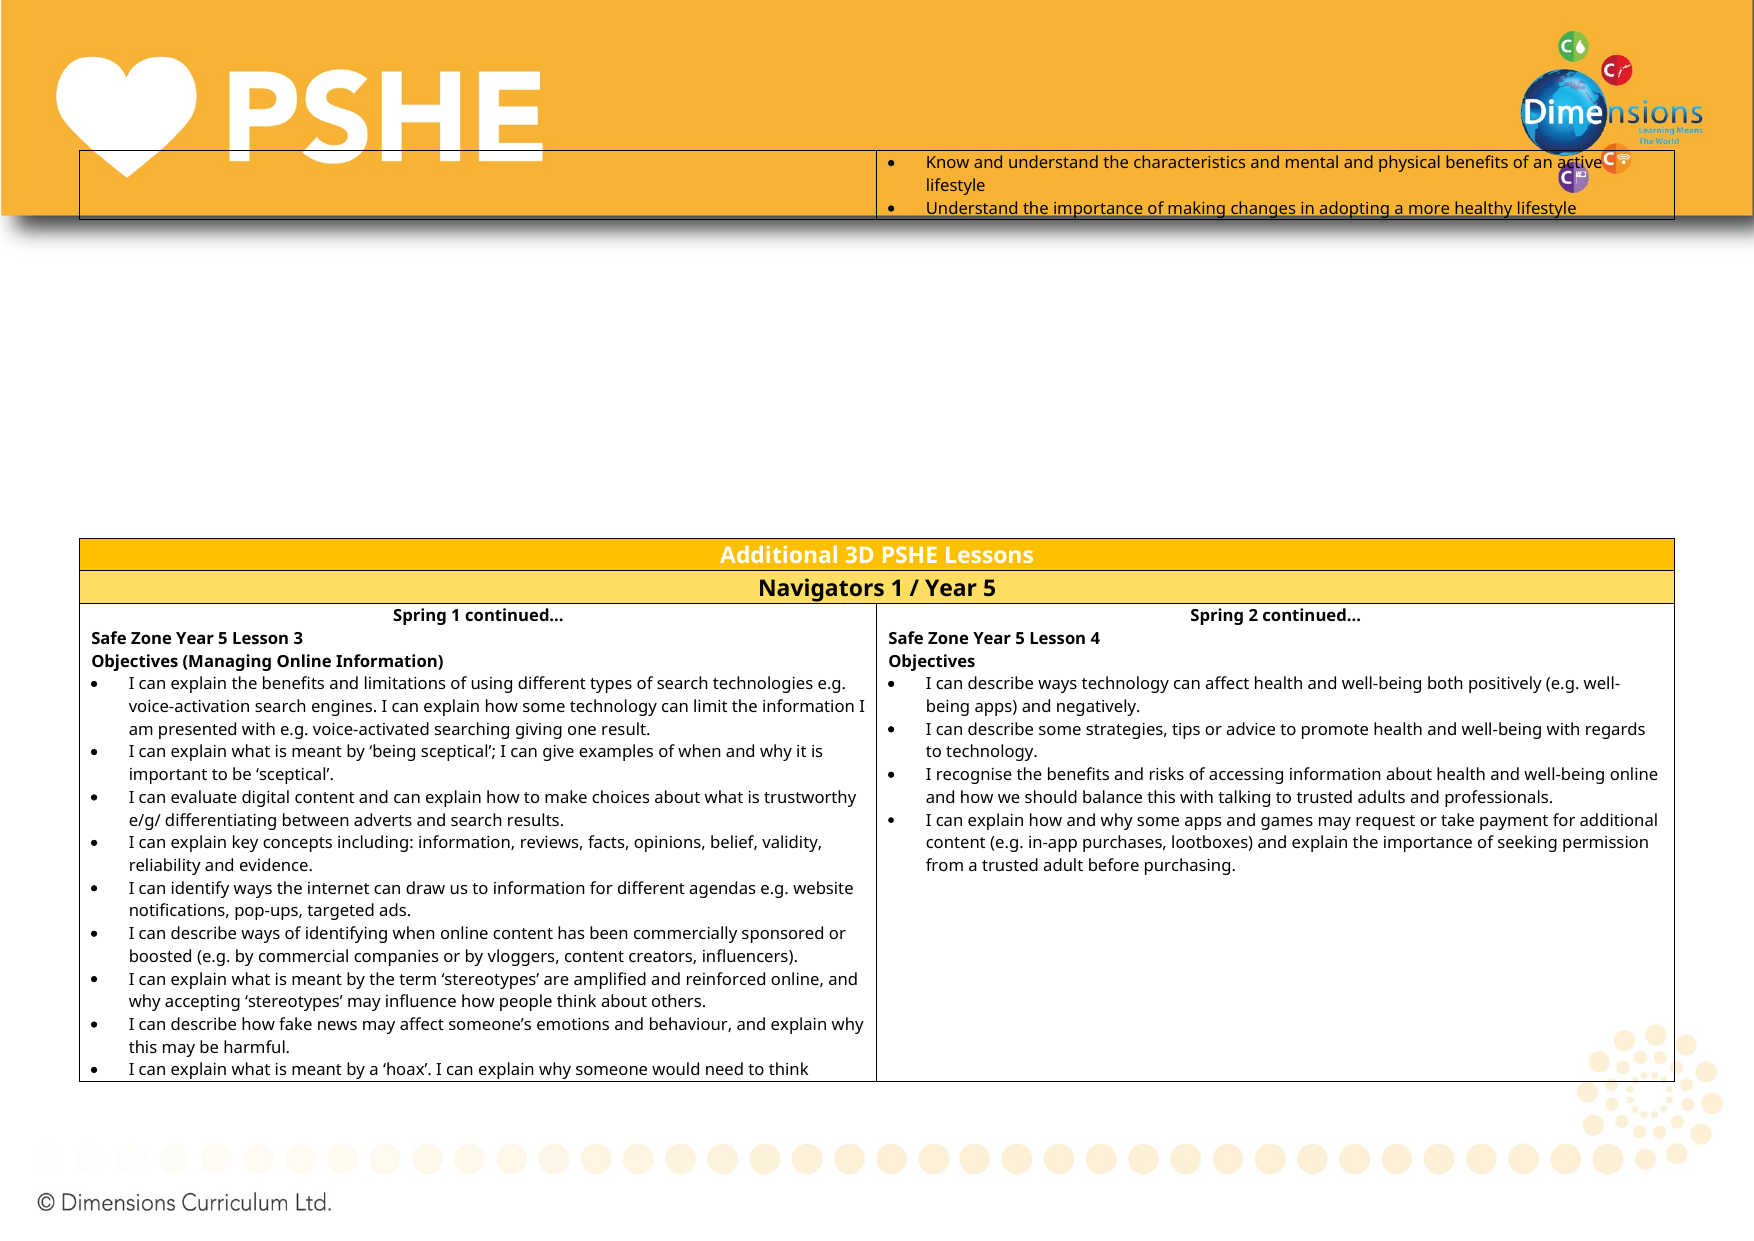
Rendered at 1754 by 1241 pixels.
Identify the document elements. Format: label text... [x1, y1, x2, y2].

table_cell Spring 2 continued… Safe Zone Year 5 Lesson 4 Objectives I can describe ways technology can affect health and well-being both positively (e.g. well-being apps) and negatively. I can describe some strategies, tips or advice to promote health and well-being with regards to technology. I recognise the benefits and risks of accessing information about health and well-being online and how we should balance this with talking to trusted adults and professionals. I can explain how and why some apps and games may request or take payment for additional content (e.g. in-app purchases, lootboxes) and explain the importance of seeking permission from a trusted adult before purchasing. [877, 581, 1674, 1081]
table_cell Navigators 1 / Year 5 [80, 549, 1674, 580]
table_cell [80, 151, 876, 196]
table_cell Spring 1 continued… Safe Zone Year 5 Lesson 3 Objectives (Managing Online Information) I can explain the benefits and limitations of using different types of search technologies e.g. voice-activation search engines. I can explain how some technology can limit the information I am presented with e.g. voice-activated searching giving one result. I can explain what is meant by ‘being sceptical’; I can give examples of when and why it is important to be ‘sceptical’. I can evaluate digital content and can explain how to make choices about what is trustworthy e/g/ differentiating between adverts and search results. I can explain key concepts including: information, reviews, facts, opinions, belief, validity, reliability and evidence. I can identify ways the internet can draw us to information for different agendas e.g. website notifications, pop-ups, targeted ads. I can describe ways of identifying when online content has been commercially sponsored or boosted (e.g. by commercial companies or by vloggers, content creators, influencers). I can explain what is meant by the term ‘stereotypes’ are amplified and reinforced online, and why accepting ‘stereotypes’ may influence how people think about others. I can describe how fake news may affect someone’s emotions and behaviour, and explain why this may be harmful. I can explain what is meant by a ‘hoax’. I can explain why someone would need to think carefully before they share. [80, 581, 876, 1081]
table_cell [877, 151, 1674, 196]
table_header Additional 3D PSHE Lessons [80, 516, 1674, 548]
picture [0, 0, 1754, 1240]
